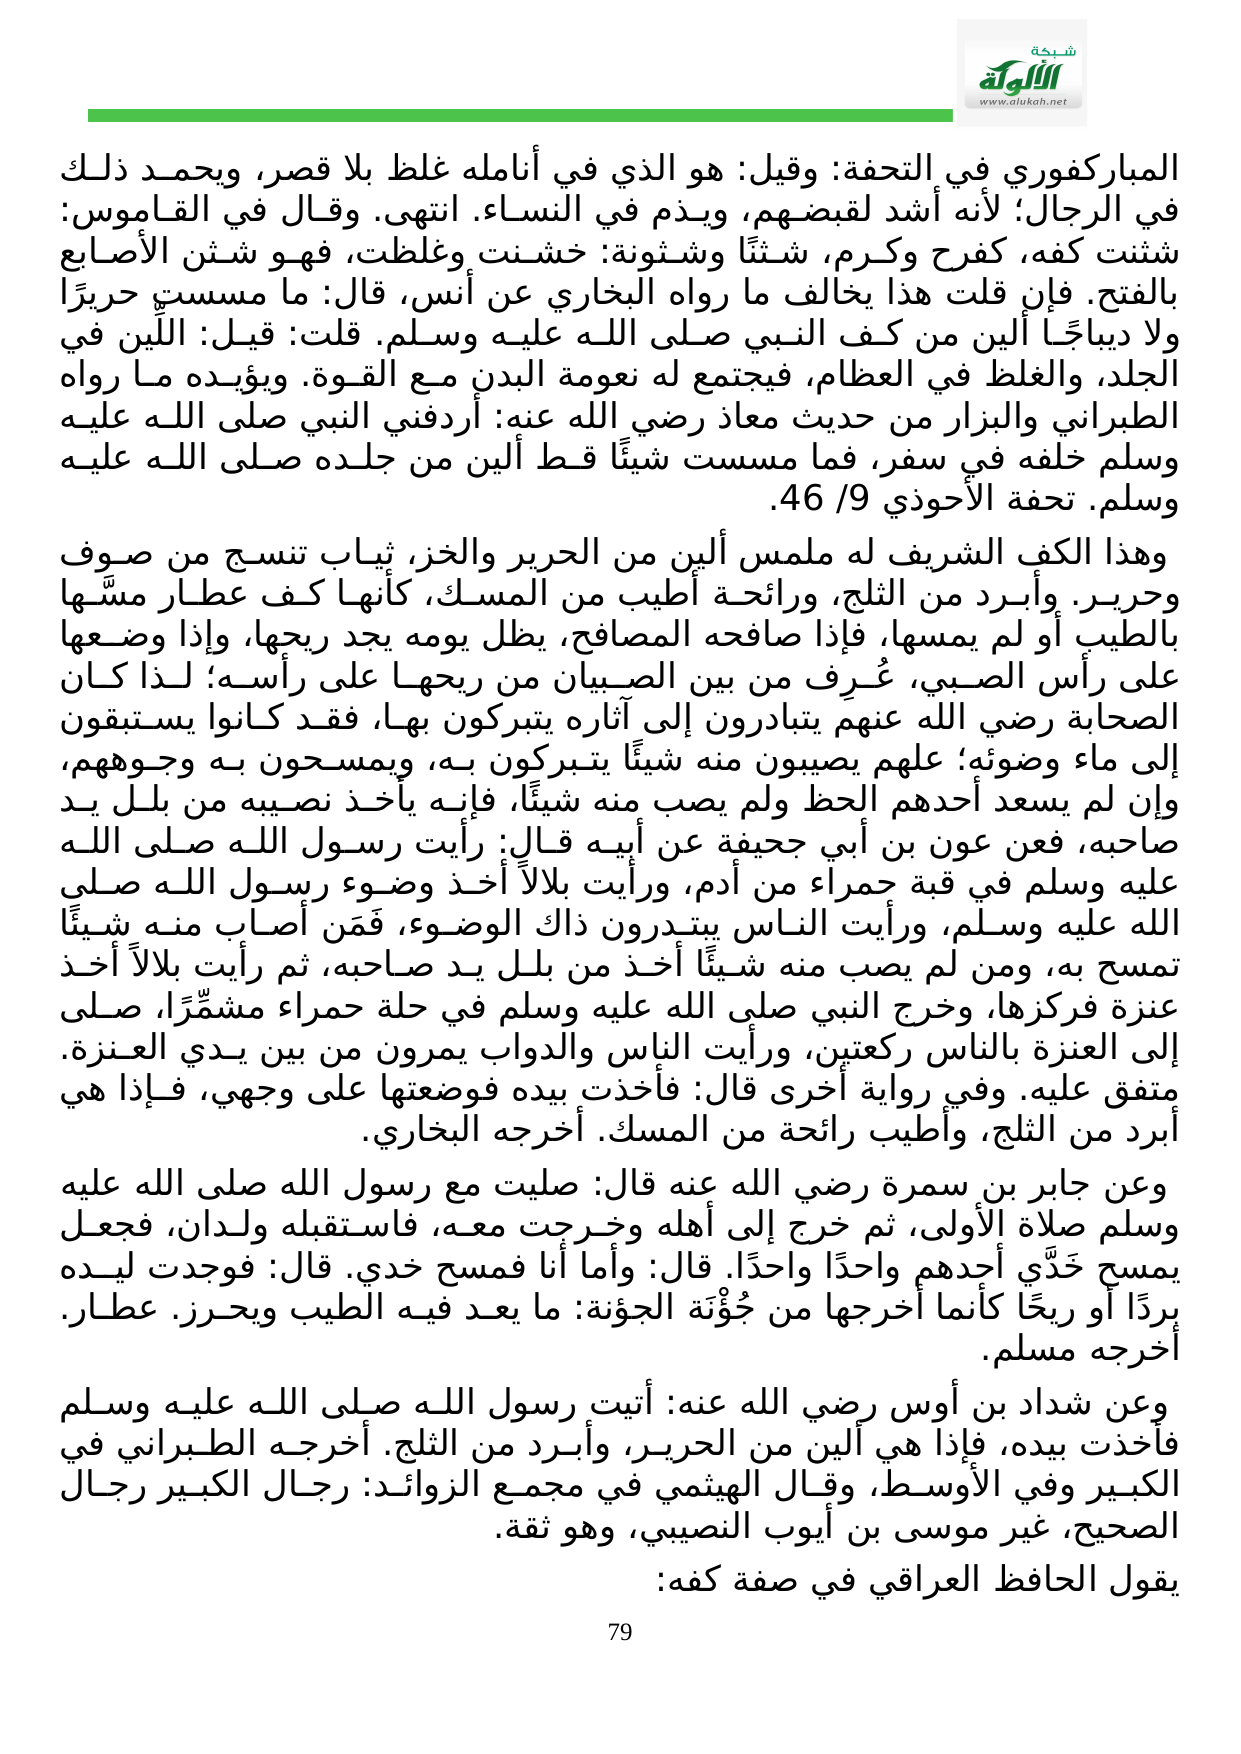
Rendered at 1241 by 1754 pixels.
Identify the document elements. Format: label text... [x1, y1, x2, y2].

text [59, 148, 1181, 519]
text وهذا الكف الشريف له ملمس ألين من الحرير والخز، ثياب تنسج من صوف وحرير. وأبرد من الثلج، ورائحة أطيب من المسك، كأنها كف عطار مسَّها بالطيب أو لم يمسها، فإذا صافحه المصافح، يظل يومه يجد ريحها، وإذا وضعها على رأس الصبي، عُرِف من بين الصبيان من ريحها على رأسه؛ لذا كان الصحابة رضي الله عنهم يتبادرون إلى آثاره يتبركون بها، فقد كانوا يستبقون إلى ماء وضوئه؛ علهم يصيبون منه شيئًا يتبركون به، ويمسحون به وجوههم، وإن لم يسعد أحدهم الحظ ولم يصب منه شيئًا، فإنه يأخذ نصيبه من بلل يد صاحبه، فعن عون بن أبي جحيفة عن أبيه قال: رأيت رسول الله صلى الله عليه وسلم في قبة حمراء من أدم، ورأيت بلالاً أخذ وضوء رسول الله صلى الله عليه وسلم، ورأيت الناس يبتدرون ذاك الوضوء، فَمَن أصاب منه شيئًا تمسح به، ومن لم يصب منه شيئًا أخذ من بلل يد صاحبه، ثم رأيت بلالاً أخذ عنزة فركزها، وخرج النبي صلى الله عليه وسلم في حلة حمراء مشمِّرًا، صلى إلى العنزة بالناس ركعتين، ورأيت الناس والدواب يمرون من بين يدي العنزة. متفق عليه. وفي رواية أخرى قال: فأخذت بيده فوضعتها على وجهي، فإذا هي أبرد من الثلج، وأطيب رائحة من المسك. أخرجه البخاري. [59, 531, 1181, 1150]
text يقول الحافظ العراقي في صفة كفه: [59, 1559, 1181, 1600]
text وعن جابر بن سمرة رضي الله عنه قال: صليت مع رسول الله صلى الله عليه وسلم صلاة الأولى، ثم خرج إلى أهله وخرجت معه، فاستقبله ولدان، فجعل يمسح خَدَّي أحدهم واحدًا واحدًا. قال: وأما أنا فمسح خدي. قال: فوجدت ليده بردًا أو ريحًا كأنما أخرجها من جُؤْنَة الجؤنة: ما يعد فيه الطيب ويحرز. عطار. أخرجه مسلم. [59, 1163, 1181, 1369]
text وعن شداد بن أوس رضي الله عنه: أتيت رسول الله صلى الله عليه وسلم فأخذت بيده، فإذا هي ألين من الحرير، وأبرد من الثلج. أخرجه الطبراني في الكبير وفي الأوسط، وقال الهيثمي في مجمع الزوائد: رجال الكبير رجال الصحيح، غير موسى بن أيوب النصيبي، وهو ثقة. [59, 1381, 1181, 1546]
